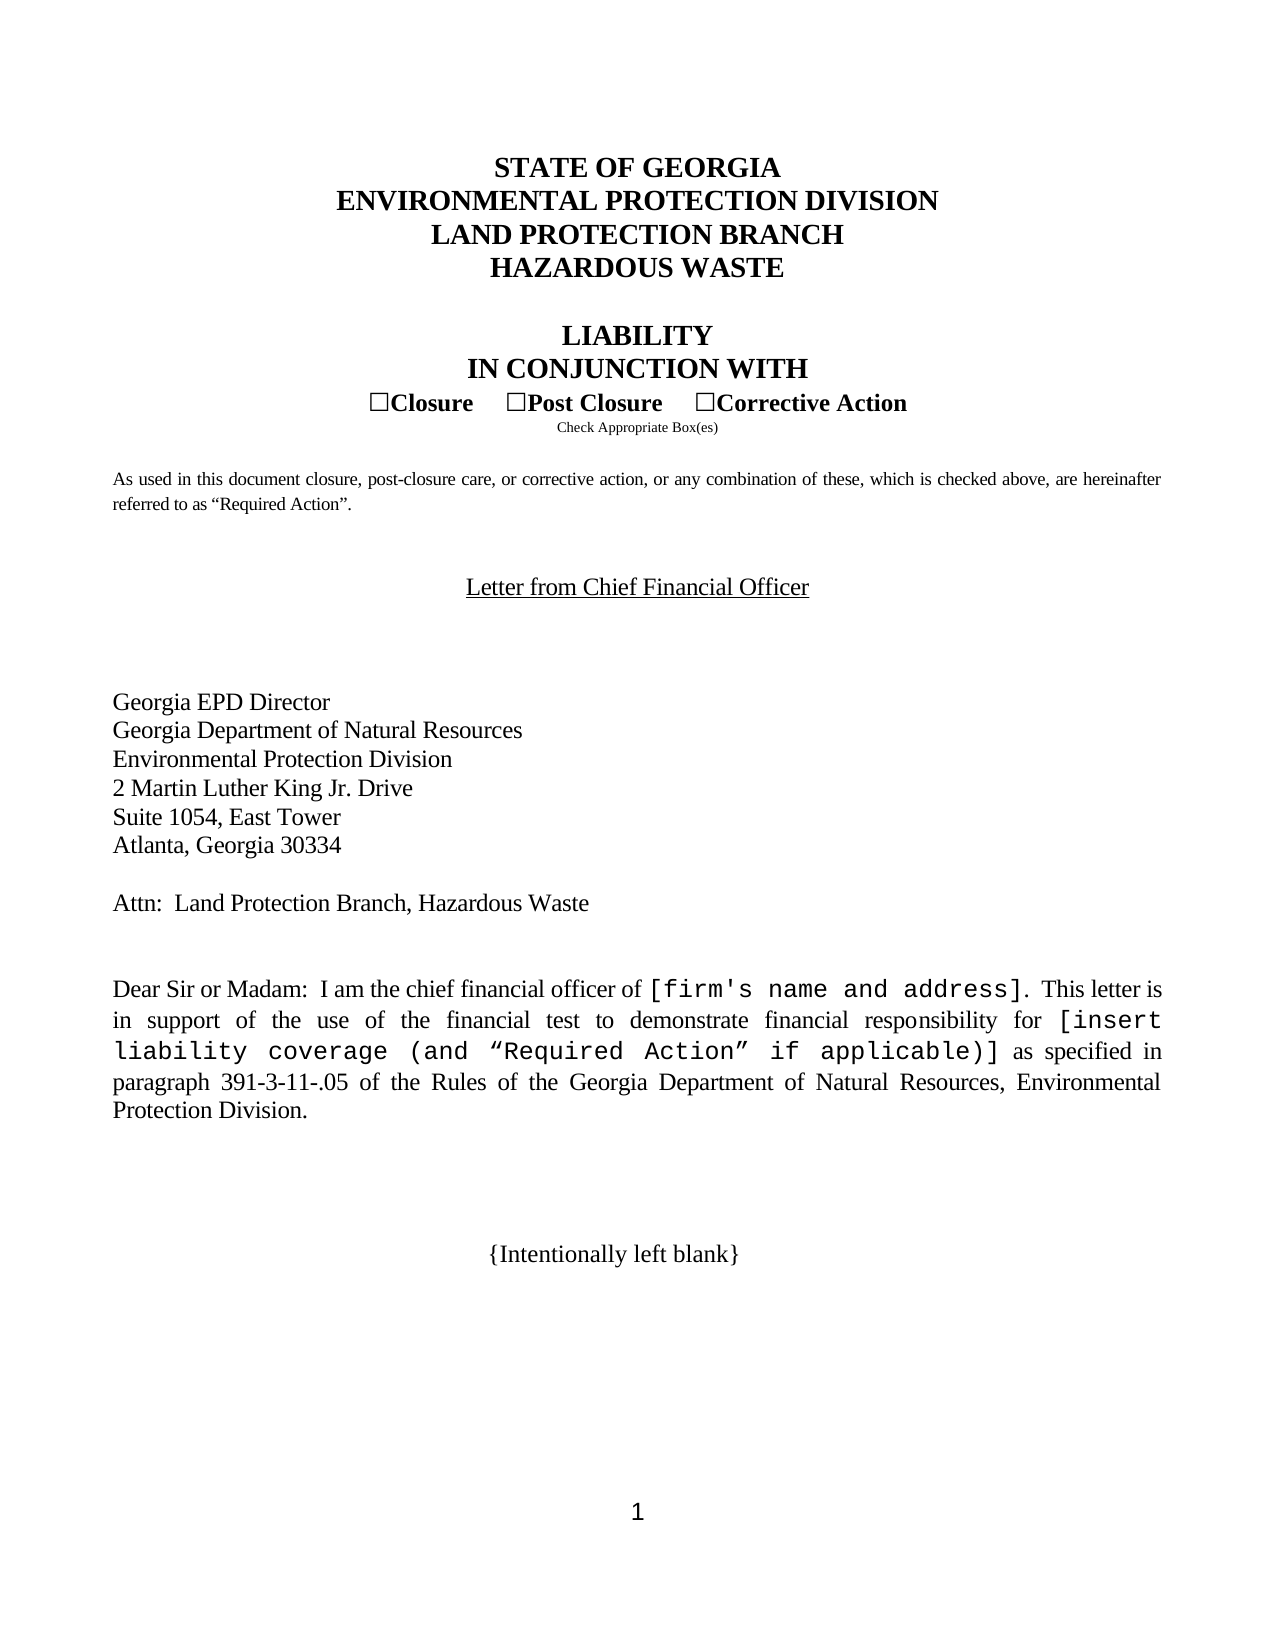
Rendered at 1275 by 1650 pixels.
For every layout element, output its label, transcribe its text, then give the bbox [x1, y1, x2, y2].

text Atlanta, Georgia 30334 [112, 831, 1162, 859]
text LIABILITY [112, 318, 1162, 351]
text Suite 1054, East Tower [112, 802, 1162, 831]
text Letter from Chief Financial Officer [112, 572, 1162, 601]
text STATE OF GEORGIA [112, 150, 1162, 183]
text Check Appropriate Box(es) [112, 419, 1162, 436]
text {Intentionally left blank} [487, 1239, 1162, 1268]
text Georgia Department of Natural Resources [112, 716, 1162, 744]
text IN CONJUNCTION WITH [112, 351, 1162, 385]
text Georgia EPD Director [112, 687, 1162, 716]
text Closure Post Closure Corrective Action [112, 385, 1162, 419]
text ENVIRONMENTAL PROTECTION DIVISION LAND PROTECTION BRANCH [112, 183, 1162, 251]
text As used in this document closure, post-closure care, or corrective action, or any combination of these, which is checked above, are hereinafter referred to as “Required Action”. [112, 464, 1162, 514]
text Environmental Protection Division [112, 744, 1162, 773]
text HAZARDOUS WASTE [112, 251, 1162, 284]
text 2 Martin Luther King Jr. Drive [112, 773, 1162, 802]
text Attn: Land Protection Branch, Hazardous Waste [112, 888, 1162, 917]
text Dear Sir or Madam: I am the chief financial officer of . This letter is in support of the use of the financial test to demonstrate financial responsibility for as specified in paragraph 391-3-11-.05 of the Rules of the Georgia Department of Natural Resources, Environmental Protection Division. [112, 974, 1162, 1124]
